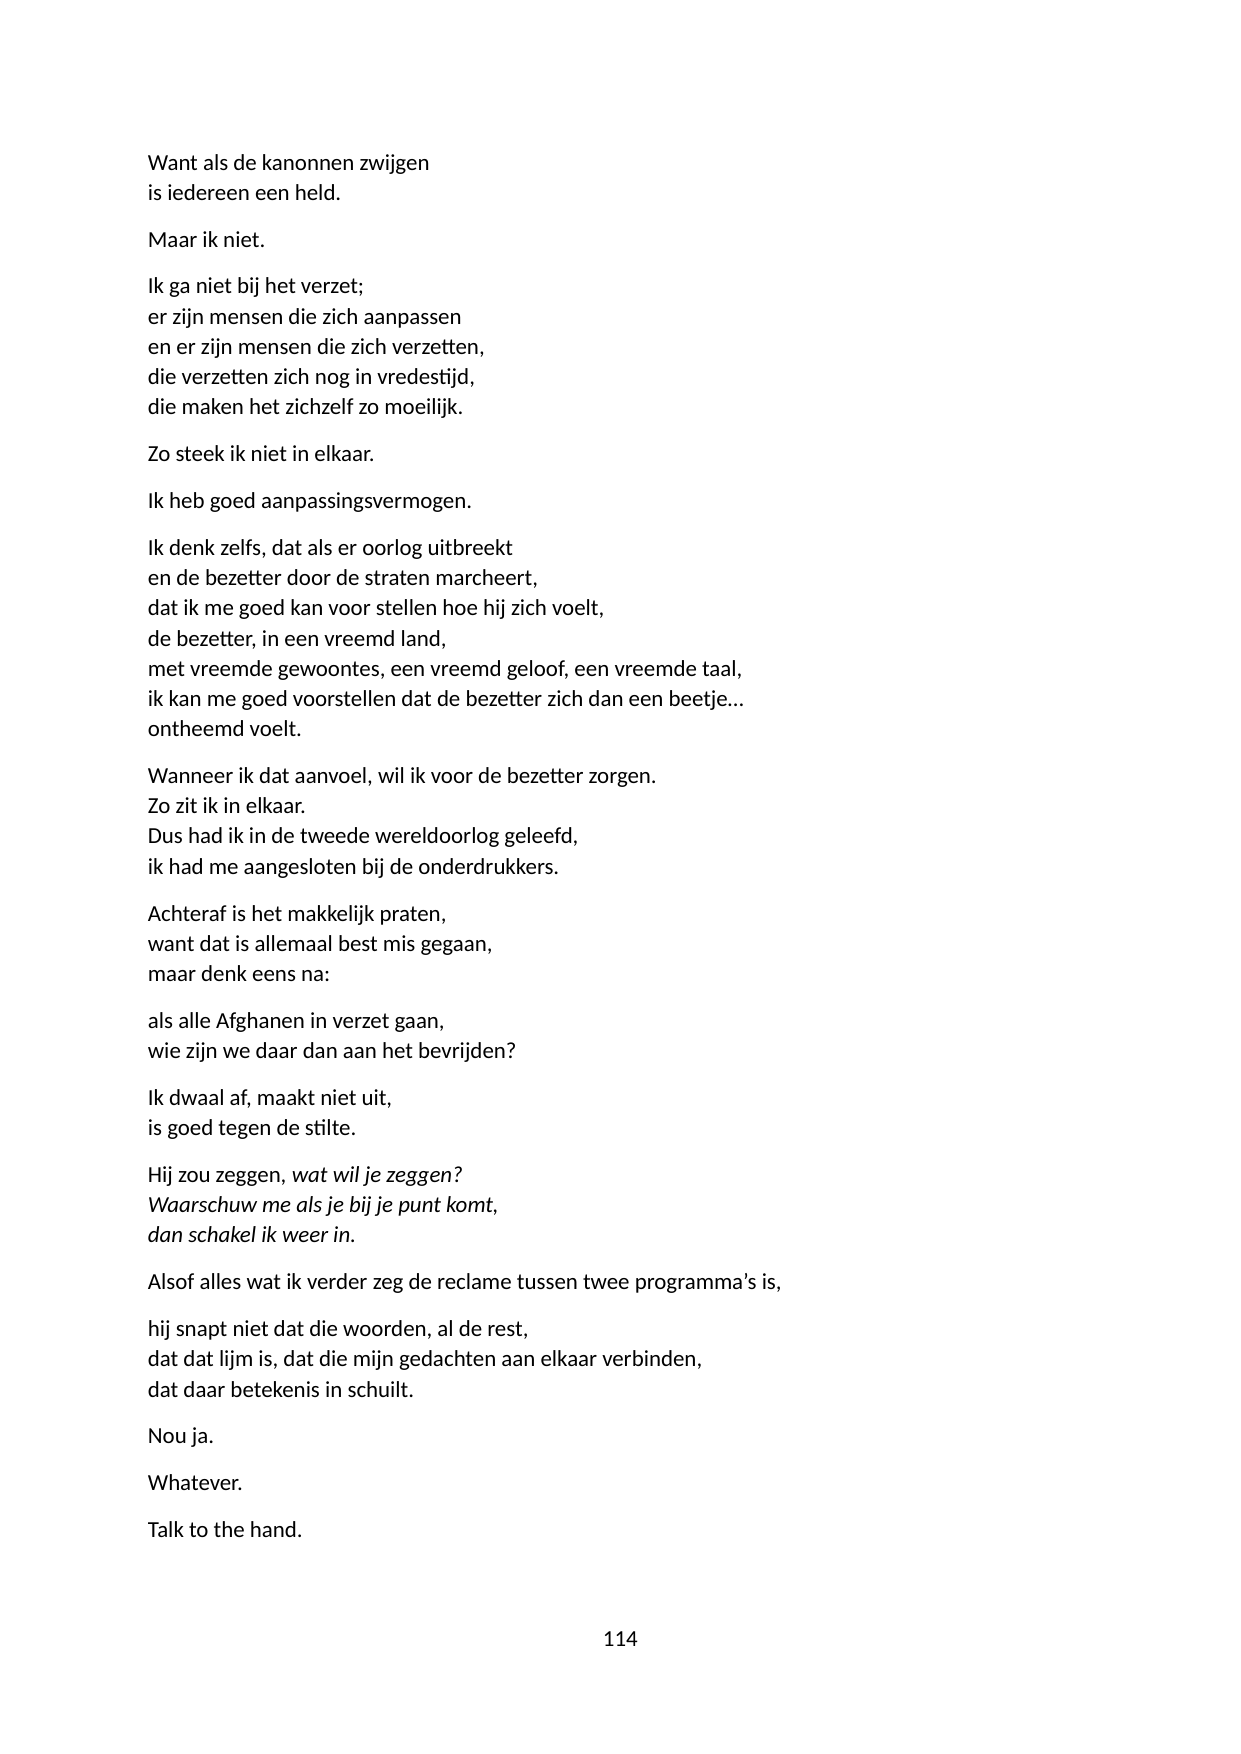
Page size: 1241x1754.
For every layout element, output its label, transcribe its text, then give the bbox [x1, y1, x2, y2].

text Ik ga niet bij het verzet; er zijn mensen die zich aanpassen en er zijn mensen die zich verzetten, die verzetten zich nog in vredestijd, die maken het zichzelf zo moeilijk. [148, 272, 1093, 420]
text Ik denk zelfs, dat als er oorlog uitbreekt en de bezetter door de straten marcheert, dat ik me goed kan voor stellen hoe hij zich voelt, de bezetter, in een vreemd land, met vreemde gewoontes, een vreemd geloof, een vreemde taal, ik kan me goed voorstellen dat de bezetter zich dan een beetje… ontheemd voelt. [148, 533, 1093, 742]
text Alsof alles wat ik verder zeg de reclame tussen twee programma’s is, [148, 1267, 1093, 1295]
text als alle Afghanen in verzet gaan, wie zijn we daar dan aan het bevrijden? [148, 1006, 1093, 1064]
text Want als de kanonnen zwijgen is iedereen een held. [148, 148, 1093, 206]
text Hij zou zeggen, wat wil je zeggen? Waarschuw me als je bij je punt komt, dan schakel ik weer in. [148, 1160, 1093, 1248]
text Ik heb goed aanpassingsvermogen. [148, 486, 1093, 514]
text Zo steek ik niet in elkaar. [148, 439, 1093, 467]
text Talk to the hand. [148, 1515, 1093, 1543]
text Whatever. [148, 1468, 1093, 1496]
text Achteraf is het makkelijk praten, want dat is allemaal best mis gegaan, maar denk eens na: [148, 899, 1093, 987]
text Nou ja. [148, 1422, 1093, 1449]
text Wanneer ik dat aanvoel, wil ik voor de bezetter zorgen. Zo zit ik in elkaar. Dus had ik in de tweede wereldoorlog geleefd, ik had me aangesloten bij de onderdrukkers. [148, 761, 1093, 880]
text hij snapt niet dat die woorden, al de rest, dat dat lijm is, dat die mijn gedachten aan elkaar verbinden, dat daar betekenis in schuilt. [148, 1314, 1093, 1403]
text Ik dwaal af, maakt niet uit, is goed tegen de stilte. [148, 1083, 1093, 1141]
text Maar ik niet. [148, 225, 1093, 253]
